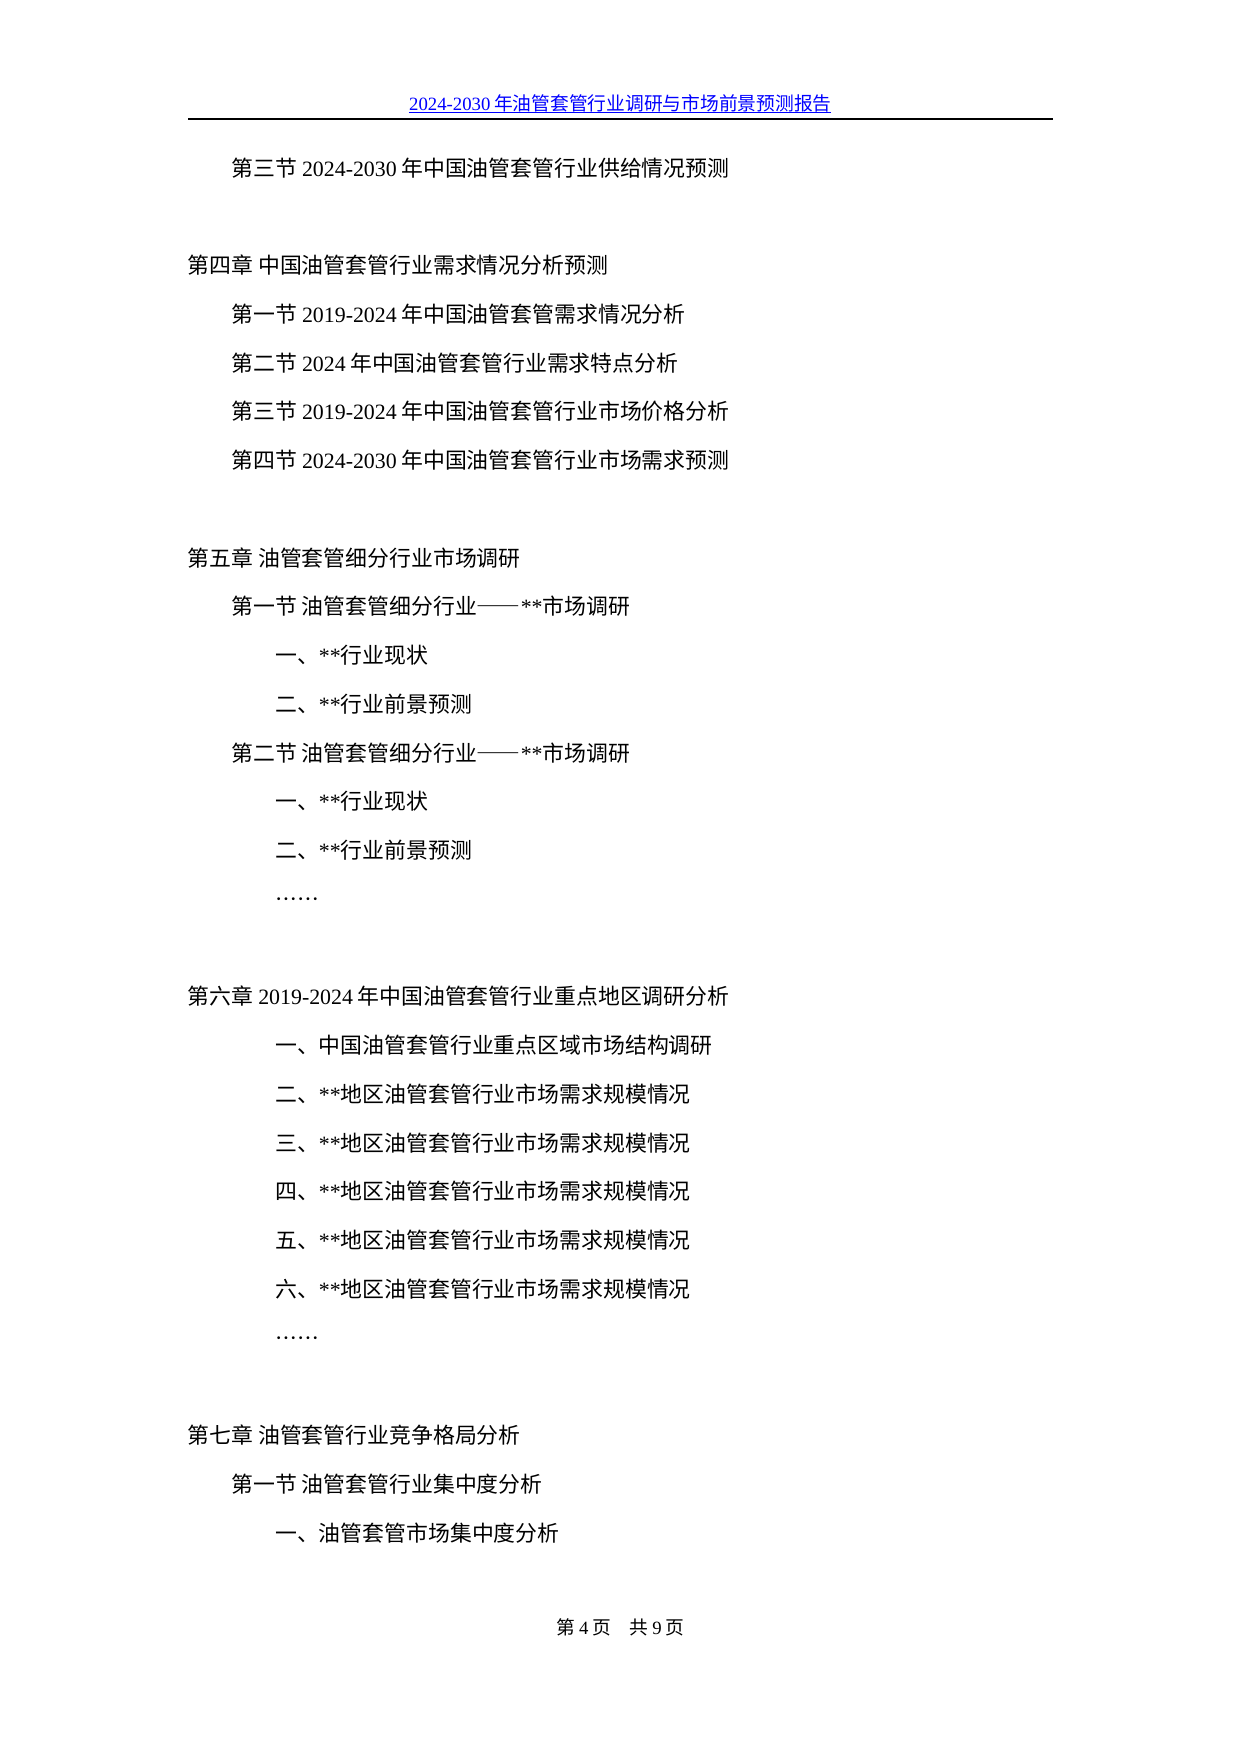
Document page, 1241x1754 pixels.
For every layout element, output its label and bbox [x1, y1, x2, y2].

text [187, 150, 1053, 1548]
